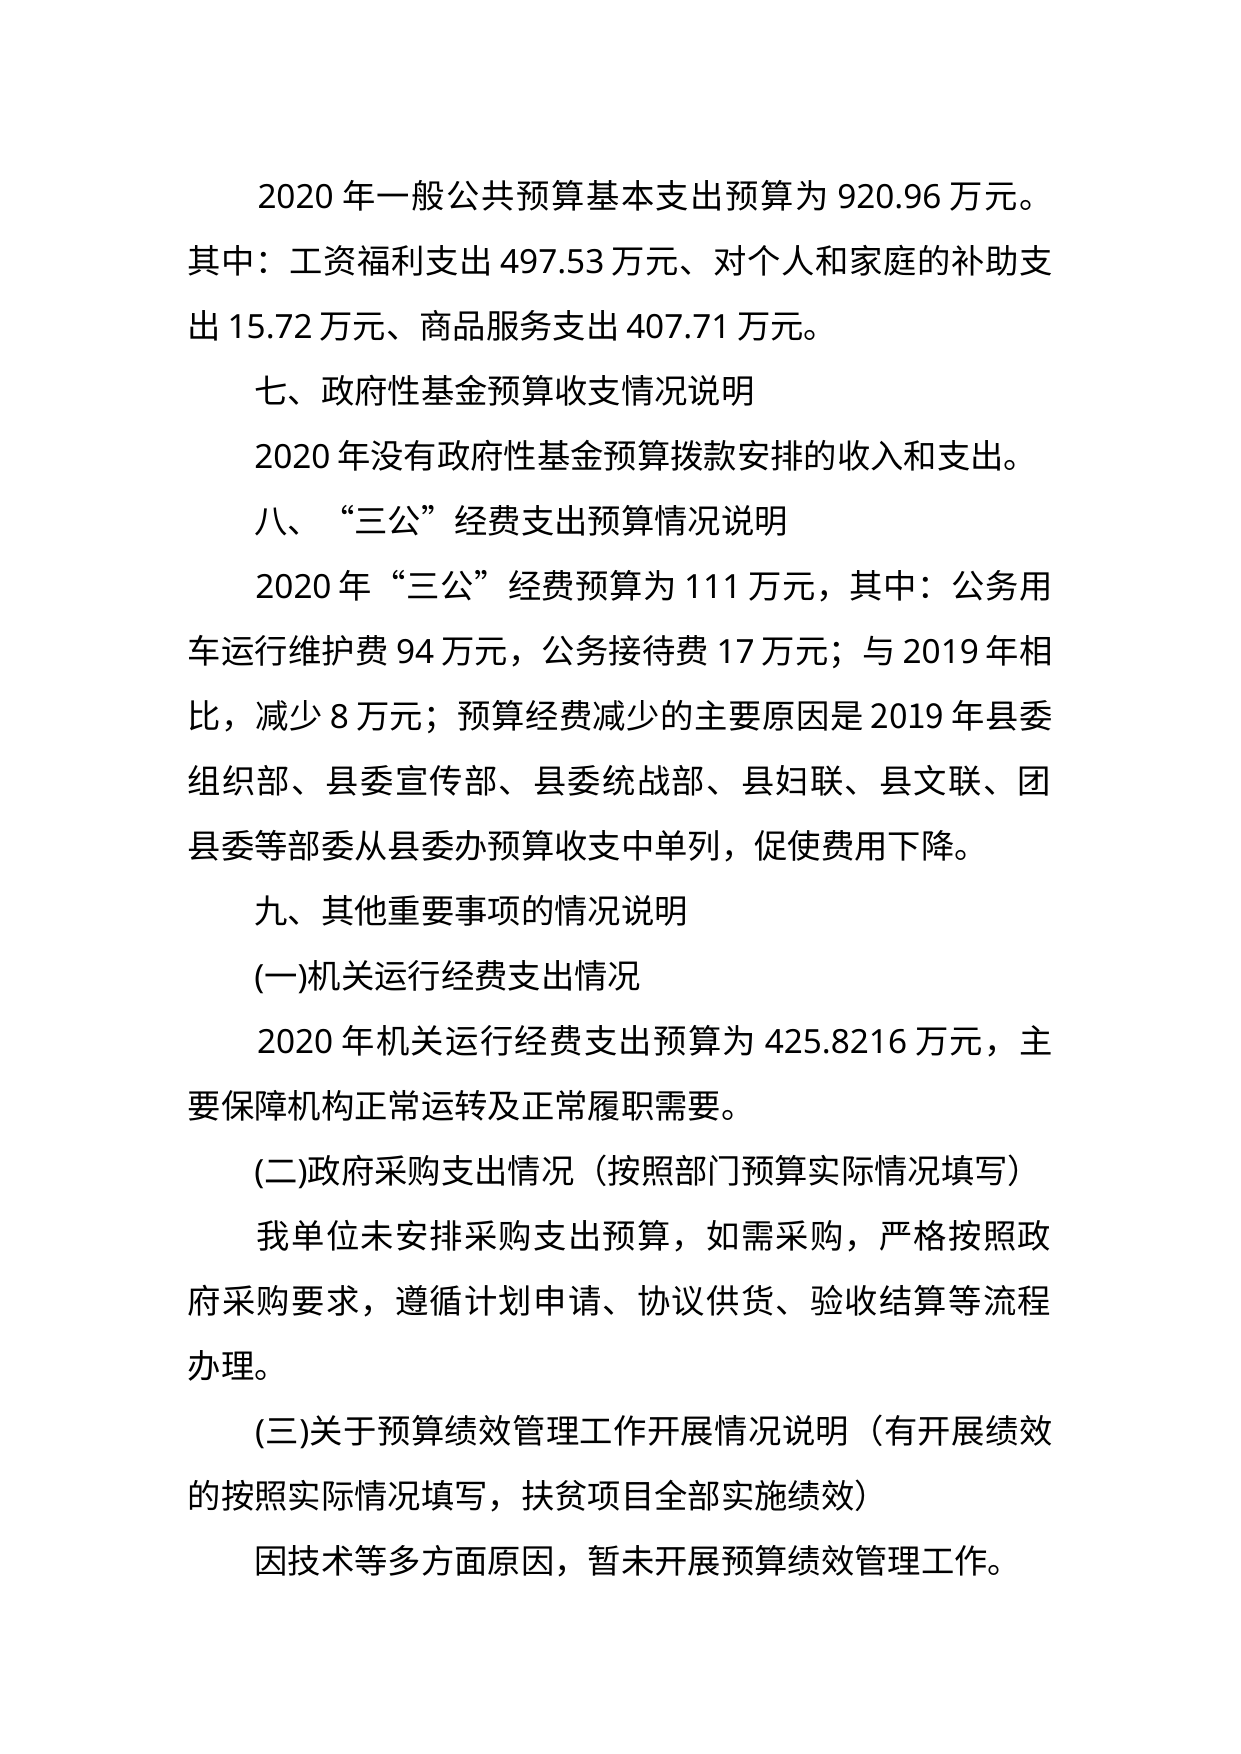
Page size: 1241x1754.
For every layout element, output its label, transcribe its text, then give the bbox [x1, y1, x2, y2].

text 因技术等多方面原因，暂未开展预算绩效管理工作。 [187, 1527, 1053, 1592]
text 2020年机关运行经费支出预算为425.8216万元，主要保障机构正常运转及正常履职需要。 [187, 1007, 1053, 1137]
text (三)关于预算绩效管理工作开展情况说明（有开展绩效的按照实际情况填写，扶贫项目全部实施绩效） [187, 1397, 1053, 1527]
text 2020年没有政府性基金预算拨款安排的收入和支出。 [187, 422, 1053, 487]
text 2020年一般公共预算基本支出预算为920.96万元。其中：工资福利支出497.53万元、对个人和家庭的补助支出15.72万元、商品服务支出407.71万元。 [187, 162, 1053, 357]
text (一)机关运行经费支出情况 [187, 942, 1053, 1007]
text 八、“三公”经费支出预算情况说明 [187, 487, 1053, 552]
text (二)政府采购支出情况（按照部门预算实际情况填写） [187, 1137, 1053, 1202]
text 九、其他重要事项的情况说明 [187, 877, 1053, 942]
text 七、政府性基金预算收支情况说明 [187, 357, 1053, 422]
text 我单位未安排采购支出预算，如需采购，严格按照政府采购要求，遵循计划申请、协议供货、验收结算等流程办理。 [187, 1202, 1053, 1397]
text 2020年“三公”经费预算为111万元，其中：公务用车运行维护费94万元，公务接待费17万元；与2019年相比，减少8万元；预算经费减少的主要原因是2019年县委组织部、县委宣传部、县委统战部、县妇联、县文联、团县委等部委从县委办预算收支中单列，促使费用下降。 [187, 552, 1053, 877]
